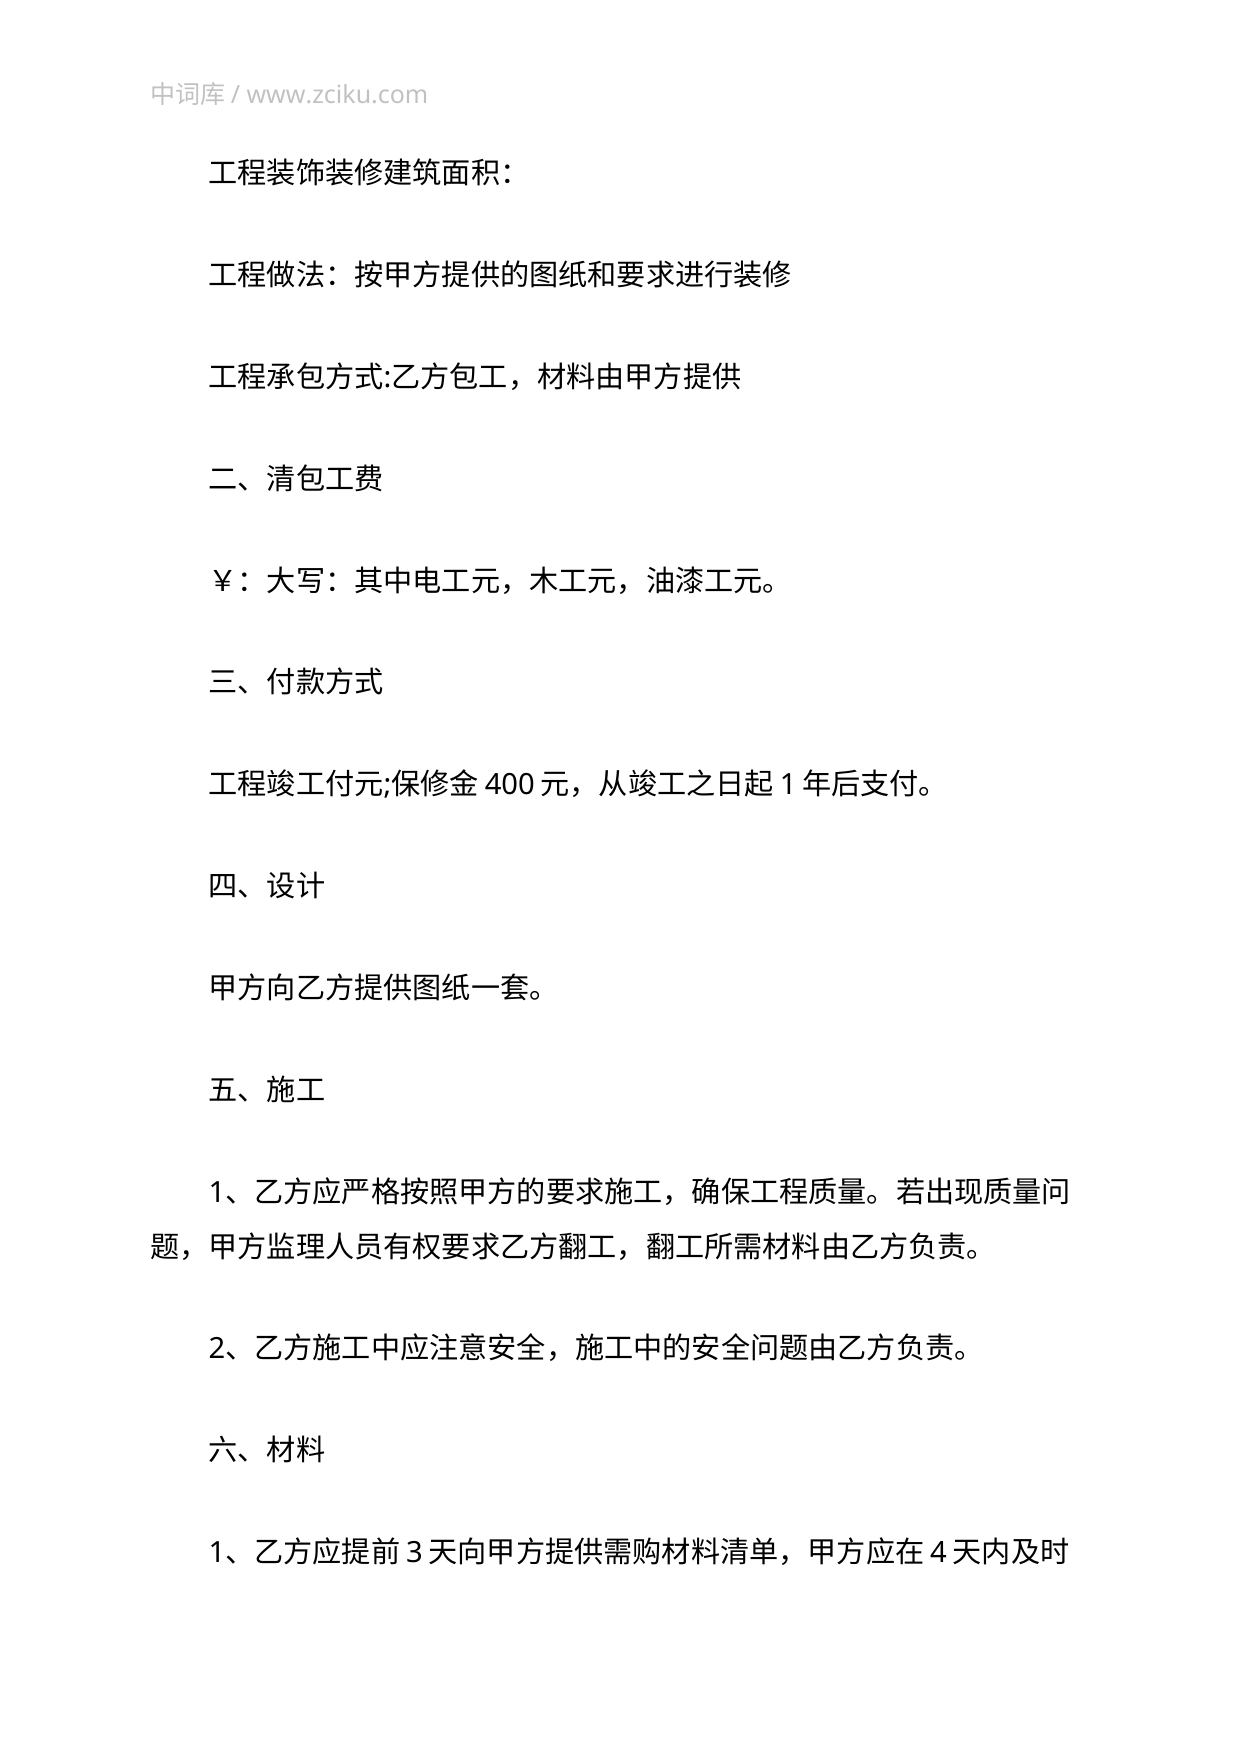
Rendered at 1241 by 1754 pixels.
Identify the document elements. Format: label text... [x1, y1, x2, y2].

text 甲方向乙方提供图纸一套。 [150, 964, 1090, 1007]
text 三、付款方式 [150, 659, 1090, 701]
text 四、设计 [150, 863, 1090, 905]
text 工程竣工付元;保修金400元，从竣工之日起1年后支付。 [150, 761, 1090, 803]
text 2、乙方施工中应注意安全，施工中的安全问题由乙方负责。 [150, 1325, 1090, 1367]
text 工程承包方式:乙方包工，材料由甲方提供 [150, 353, 1090, 396]
text 二、清包工费 [150, 456, 1090, 498]
text 工程做法：按甲方提供的图纸和要求进行装修 [150, 252, 1090, 294]
text 六、材料 [150, 1427, 1090, 1469]
text ￥：大写：其中电工元，木工元，油漆工元。 [150, 557, 1090, 599]
text 1、乙方应严格按照甲方的要求施工，确保工程质量。若出现质量问题，甲方监理人员有权要求乙方翻工，翻工所需材料由乙方负责。 [150, 1168, 1090, 1265]
text 五、施工 [150, 1066, 1090, 1109]
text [150, 1529, 1090, 1571]
text 工程装饰装修建筑面积： [150, 150, 1090, 192]
